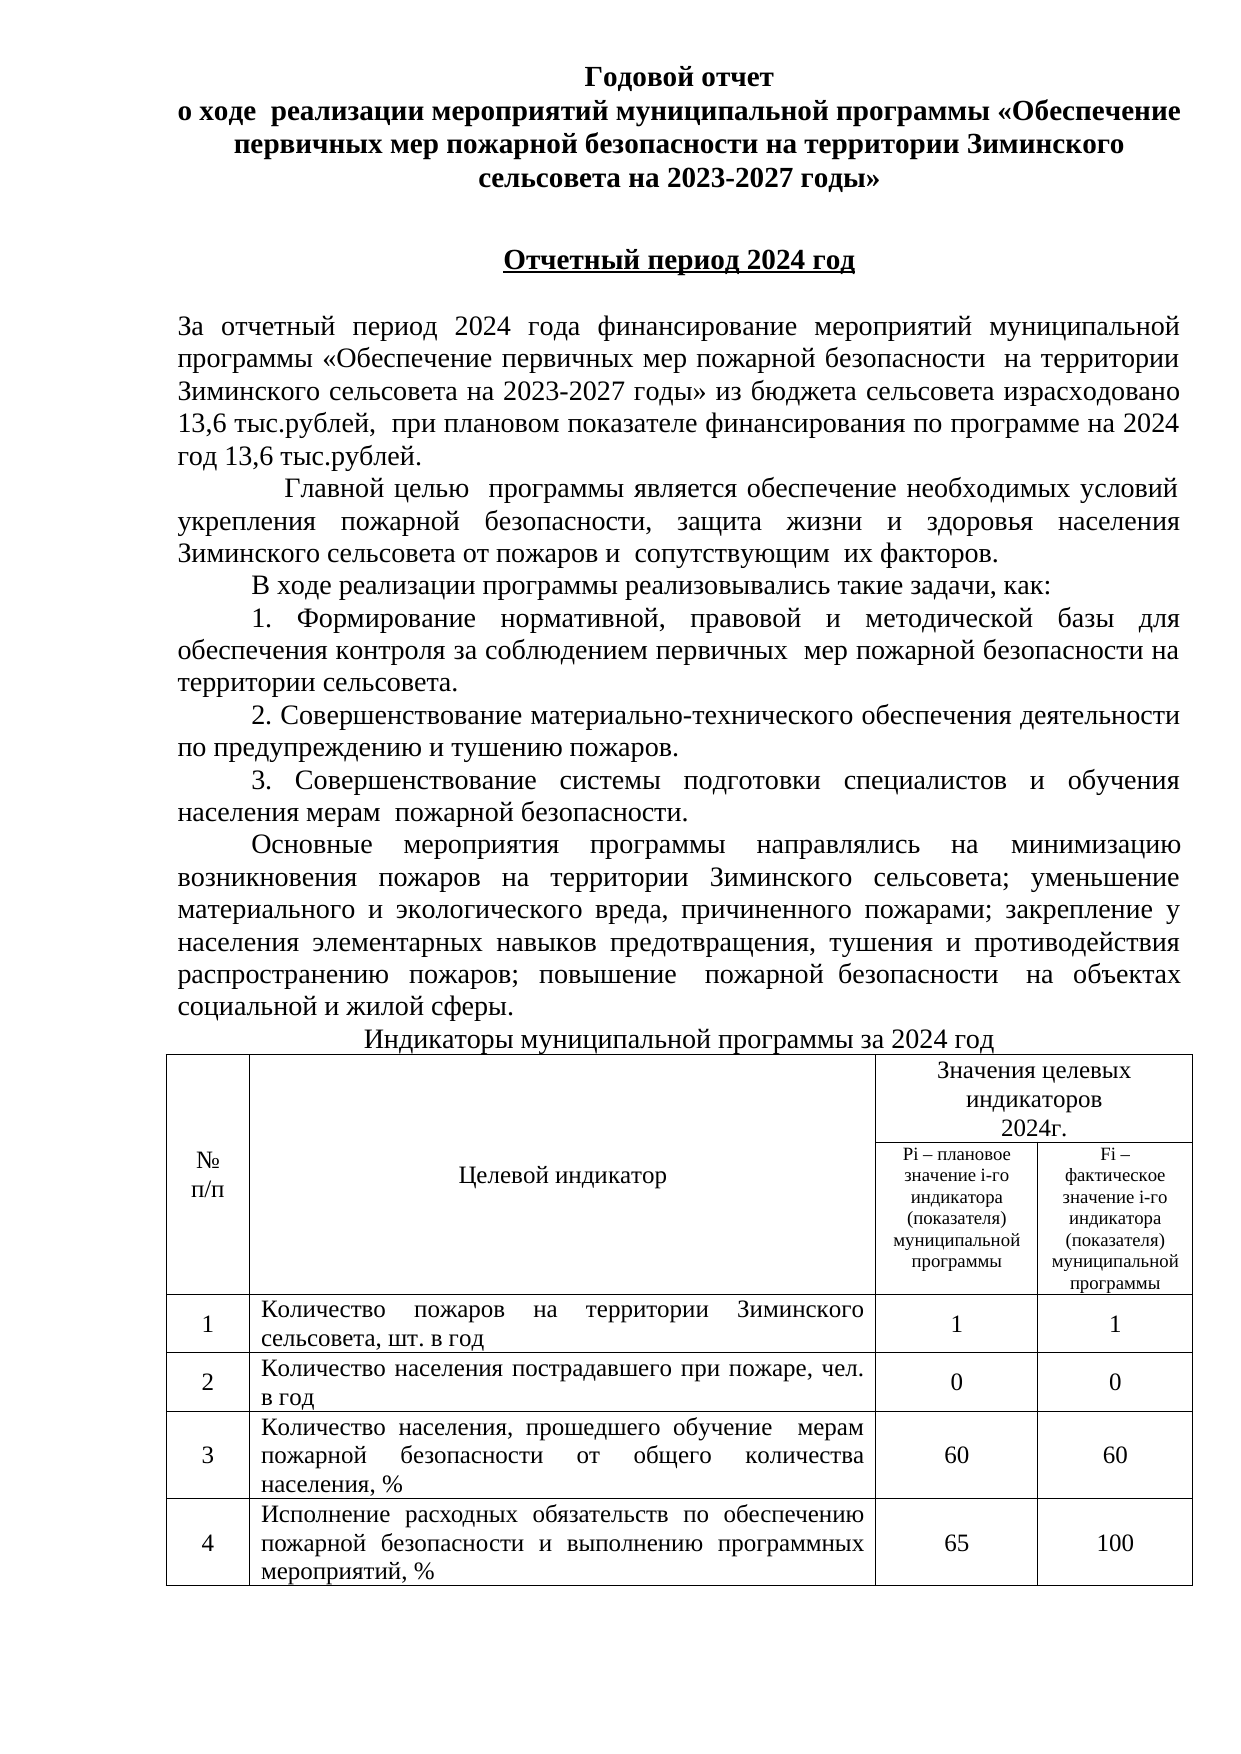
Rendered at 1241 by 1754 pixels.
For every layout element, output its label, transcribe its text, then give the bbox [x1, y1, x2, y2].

table_cell 60 [1038, 1412, 1192, 1498]
table_cell 60 [876, 1412, 1037, 1498]
table_cell 1 [876, 1295, 1037, 1352]
text 3. Совершенствование системы подготовки специалистов и обучения населения мерам пожарной безопасности. [177, 763, 1181, 827]
table_cell 1 [1038, 1295, 1192, 1352]
table_header № п/п [167, 1055, 249, 1293]
text 2. Совершенствование материально-технического обеспечения деятельности по предупреждению и тушению пожаров. [177, 698, 1181, 763]
table_cell 1 [167, 1295, 249, 1352]
table_cell Fi – фактическое значение i-го индикатора (показателя) муниципальной программы [1038, 1143, 1192, 1293]
text 1. Формирование нормативной, правовой и методической базы для обеспечения контроля за соблюдением первичных мер пожарной безопасности на территории сельсовета. [177, 601, 1181, 698]
table_cell Количество пожаров на территории Зиминского сельсовета, шт. в год [250, 1295, 875, 1352]
table_cell Количество населения, прошедшего обучение мерам пожарной безопасности от общего количества населения, % [250, 1412, 875, 1498]
table_cell 0 [876, 1353, 1037, 1411]
table_cell 4 [167, 1499, 249, 1585]
table_header Значения целевых индикаторов 2024г. [876, 1055, 1192, 1142]
table_cell Pi – плановое значение i-го индикатора (показателя) муниципальной программы [876, 1143, 1037, 1293]
text Главной целью программы является обеспечение необходимых условий укрепления пожарной безопасности, защита жизни и здоровья населения Зиминского сельсовета от пожаров и сопутствующим их факторов. [177, 471, 1181, 568]
table_cell Количество населения пострадавшего при пожаре, чел. в год [250, 1353, 875, 1411]
text В ходе реализации программы реализовывались такие задачи, как: [177, 568, 1181, 601]
subtitle о ходе реализации мероприятий муниципальной программы «Обеспечение первичных мер пожарной безопасности на территории Зиминского сельсовета на 2023-2027 годы» [177, 93, 1181, 193]
table_header Целевой индикатор [250, 1055, 875, 1293]
text Основные мероприятия программы направлялись на минимизацию возникновения пожаров на территории Зиминского сельсовета; уменьшение материального и экологического вреда, причиненного пожарами; закрепление у населения элементарных навыков предотвращения, тушения и противодействия распространению пожаров; повышение пожарной безопасности на объектах социальной и жилой сферы. [177, 827, 1181, 1022]
table_cell 100 [1038, 1499, 1192, 1585]
table_cell 2 [167, 1353, 249, 1411]
text Индикаторы муниципальной программы за 2024 год [177, 1022, 1181, 1054]
table_cell 0 [1038, 1353, 1192, 1411]
subtitle За отчетный период 2024 года финансирование мероприятий муниципальной программы «Обеспечение первичных мер пожарной безопасности на территории Зиминского сельсовета на 2023-2027 годы» из бюджета сельсовета израсходовано 13,6 тыс.рублей, при плановом показателе финансирования по программе на 2024 год 13,6 тыс.рублей. [177, 309, 1181, 471]
subtitle Отчетный период 2024 год [177, 242, 1181, 276]
text Годовой отчет [177, 59, 1181, 93]
table_cell 65 [876, 1499, 1037, 1585]
table_cell Исполнение расходных обязательств по обеспечению пожарной безопасности и выполнению программных мероприятий, % [250, 1499, 875, 1585]
table_cell 3 [167, 1412, 249, 1498]
